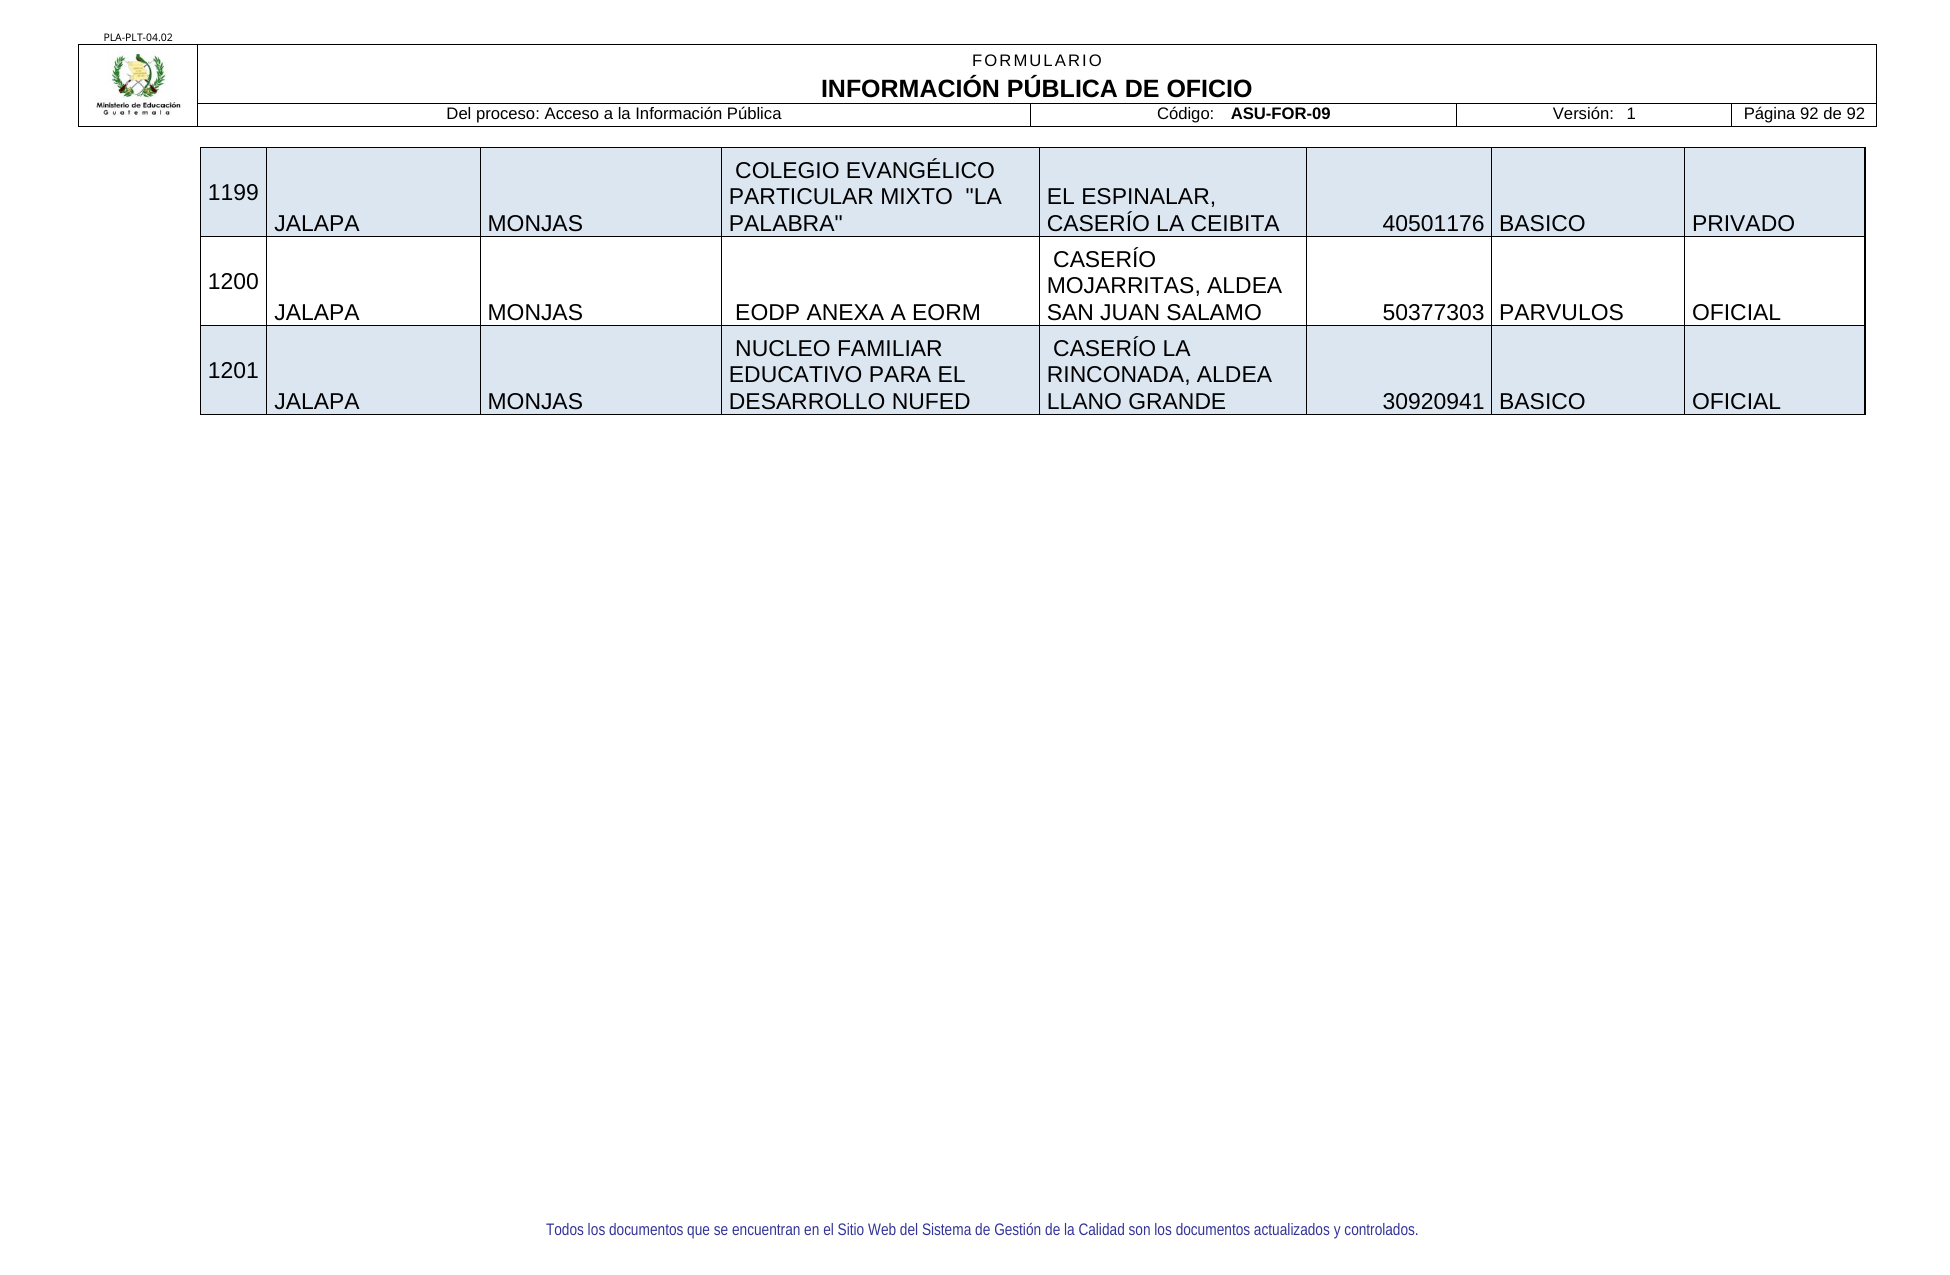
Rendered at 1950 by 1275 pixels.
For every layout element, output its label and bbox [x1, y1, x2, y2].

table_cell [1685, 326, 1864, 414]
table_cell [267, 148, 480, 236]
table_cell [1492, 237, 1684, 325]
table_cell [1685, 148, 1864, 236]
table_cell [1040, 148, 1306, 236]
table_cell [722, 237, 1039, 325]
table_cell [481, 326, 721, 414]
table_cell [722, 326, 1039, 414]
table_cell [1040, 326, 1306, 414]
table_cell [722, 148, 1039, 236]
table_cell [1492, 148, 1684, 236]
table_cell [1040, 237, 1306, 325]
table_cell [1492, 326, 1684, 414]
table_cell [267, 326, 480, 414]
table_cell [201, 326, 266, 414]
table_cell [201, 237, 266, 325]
picture [95, 51, 181, 117]
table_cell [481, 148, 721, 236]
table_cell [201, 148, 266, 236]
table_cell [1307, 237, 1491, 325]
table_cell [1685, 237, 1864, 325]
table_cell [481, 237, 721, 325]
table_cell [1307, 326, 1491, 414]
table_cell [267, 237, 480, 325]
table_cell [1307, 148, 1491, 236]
